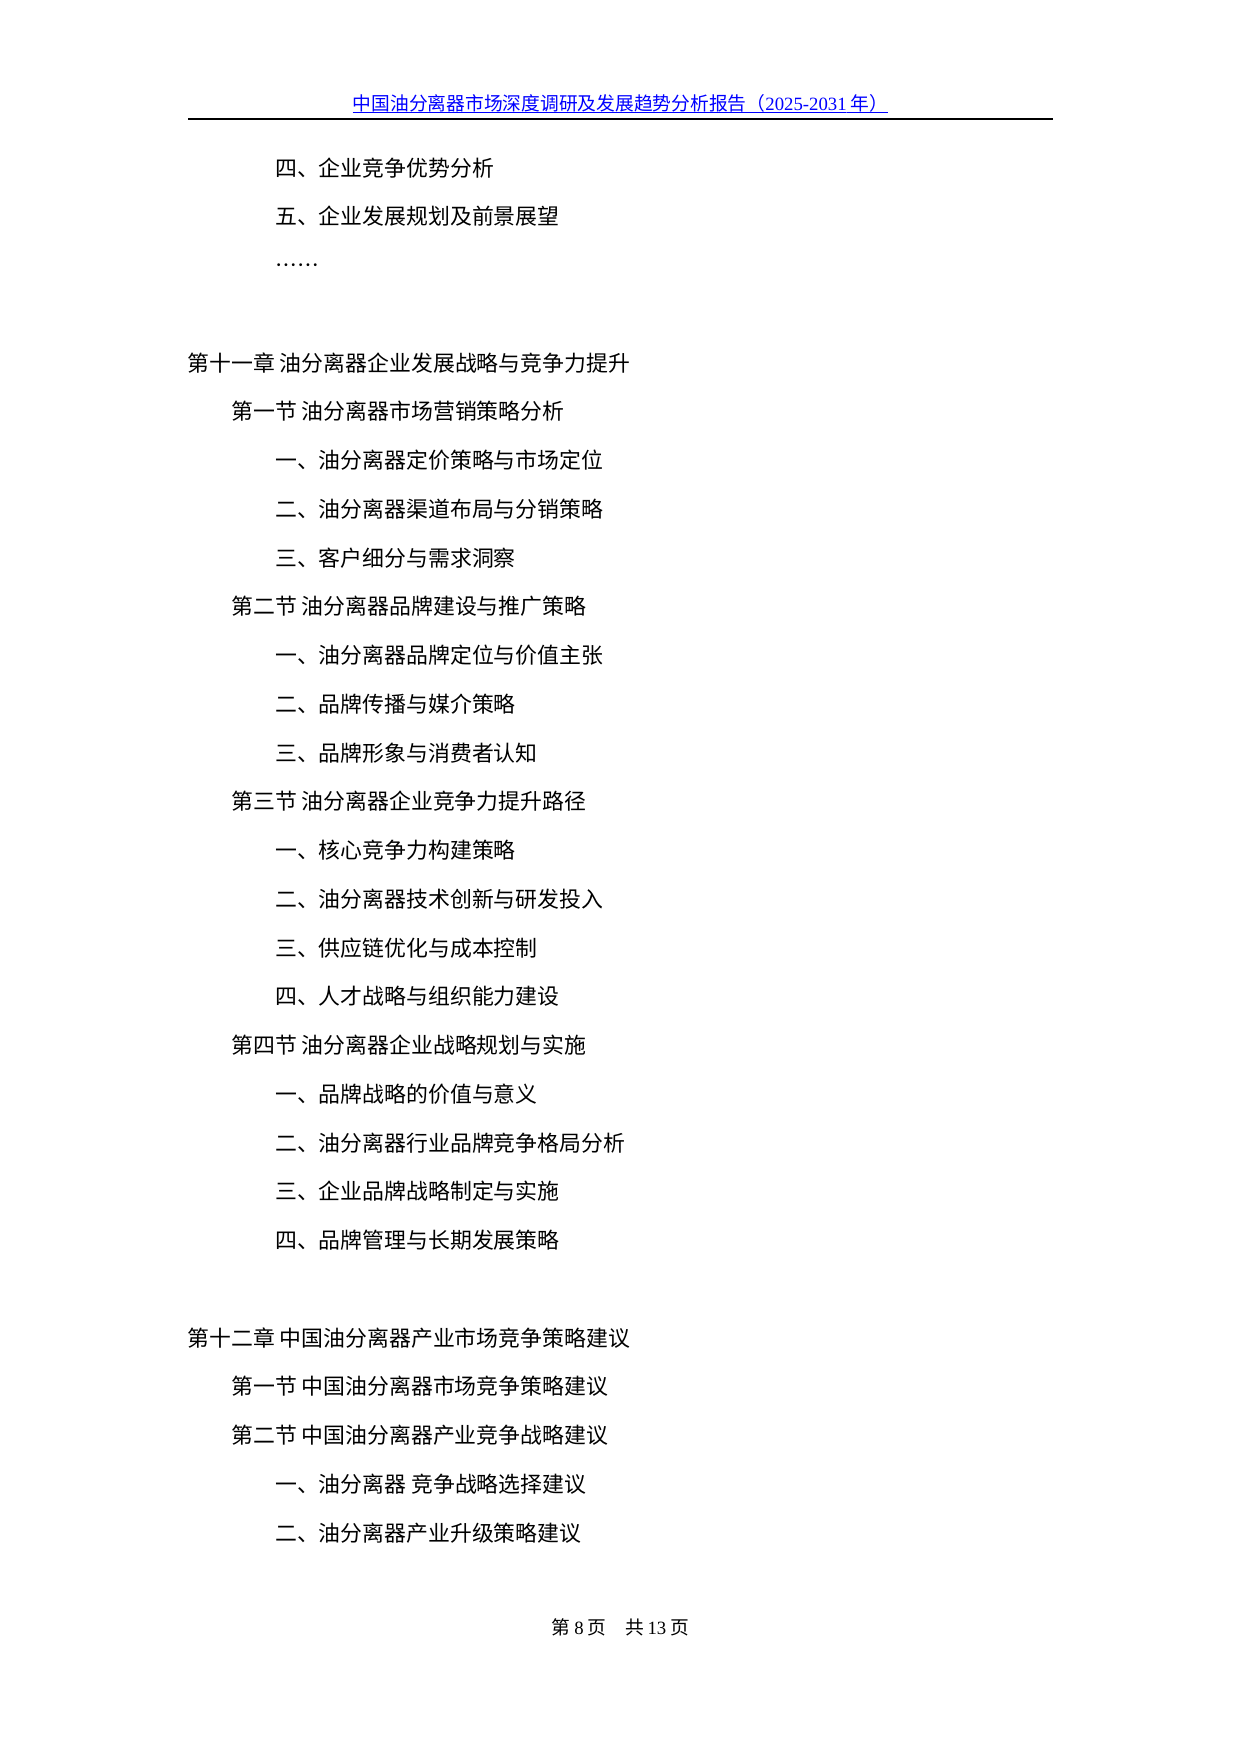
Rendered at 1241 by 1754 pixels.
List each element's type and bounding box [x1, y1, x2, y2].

text [187, 150, 1053, 1548]
